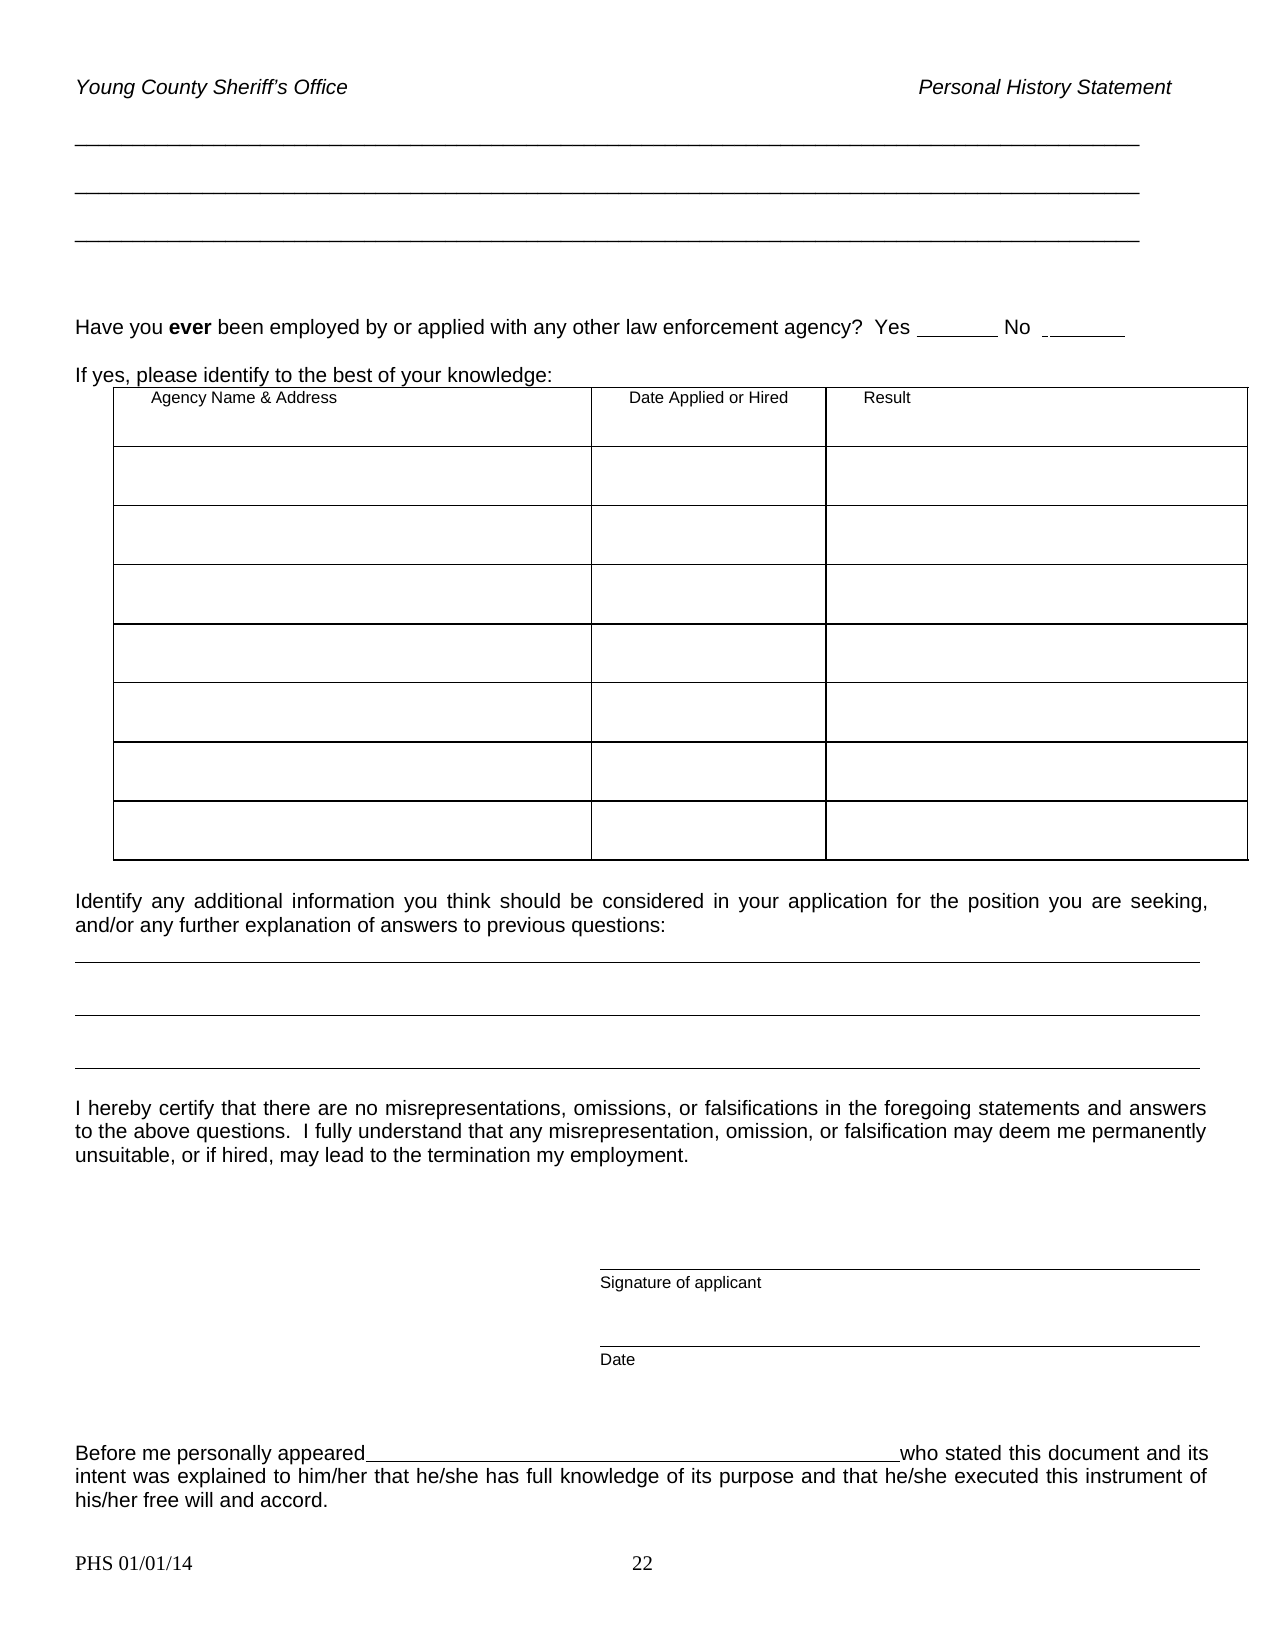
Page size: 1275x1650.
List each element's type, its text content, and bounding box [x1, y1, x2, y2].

table_cell [827, 683, 1247, 741]
table_header Agency Name & Address [114, 388, 591, 446]
table_cell [827, 743, 1247, 800]
text I hereby certify that there are no misrepresentations, omissions, or falsifications in the foregoing statements and answers to the above questions. I fully understand that any misrepresentation, omission, or falsification may deem me permanently unsuitable, or if hired, may lead to the termination my employment. [75, 1095, 1209, 1167]
text Before me personally appeared who stated this document and its intent was explained to him/her that he/she has full knowledge of its purpose and that he/she executed this instrument of his/her free will and accord. [75, 1440, 1209, 1512]
table_cell [592, 625, 825, 682]
table_cell [114, 565, 591, 623]
text ____________________________________________________________________________________________ [75, 171, 1209, 195]
table_cell [592, 506, 825, 564]
table_cell [827, 625, 1247, 682]
table_cell [114, 625, 591, 682]
table_cell [592, 683, 825, 741]
text Signature of applicant [75, 1273, 1209, 1292]
text ____________________________________________________________________________________________ [75, 123, 1209, 147]
text Identify any additional information you think should be considered in your application for the position you are seeking, and/or any further explanation of answers to previous questions: [75, 889, 1209, 937]
text Date [75, 1349, 1209, 1368]
table_cell [827, 447, 1247, 505]
table_cell [114, 506, 591, 564]
table_cell [827, 802, 1247, 859]
table_cell [114, 447, 591, 505]
table_cell [114, 683, 591, 741]
table_cell [114, 802, 591, 859]
table_cell [592, 743, 825, 800]
table_cell [827, 506, 1247, 564]
table_cell [114, 743, 591, 800]
table_cell [592, 802, 825, 859]
table_cell [827, 565, 1247, 623]
text If yes, please identify to the best of your knowledge: [75, 363, 1209, 387]
table_header Result [827, 388, 1247, 446]
table_cell [592, 447, 825, 505]
text ____________________________________________________________________________________________ [75, 219, 1209, 243]
text Have you ever been employed by or applied with any other law enforcement agency? Yes No [75, 315, 1209, 339]
table_header Date Applied or Hired [592, 388, 825, 446]
table_cell [592, 565, 825, 623]
